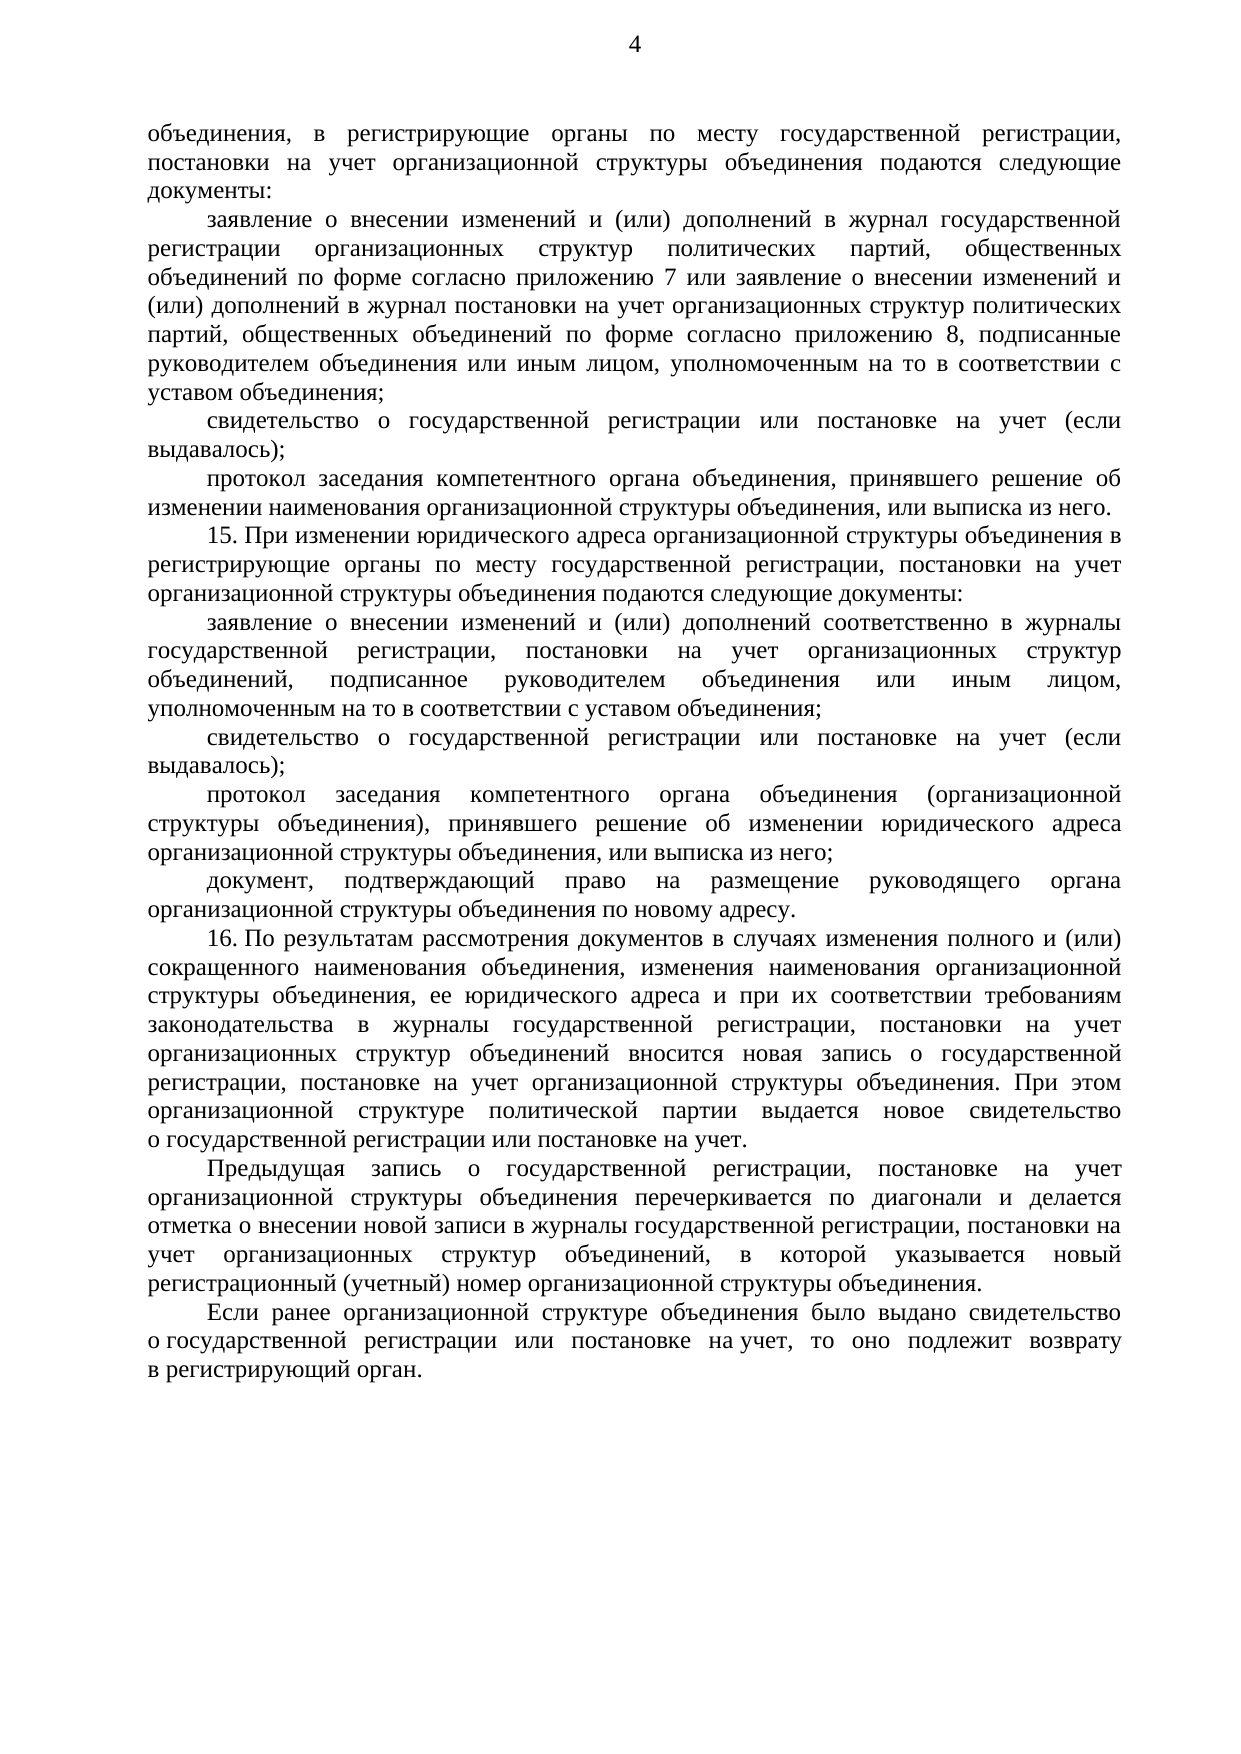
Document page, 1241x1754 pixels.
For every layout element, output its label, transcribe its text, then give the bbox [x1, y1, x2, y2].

text Если ранее организационной структуре объединения было выдано свидетельство о государственной регистрации или постановке на учет, то оно подлежит возврату в регистрирующий орган. [147, 1297, 1122, 1383]
text заявление о внесении изменений и (или) дополнений в журнал государственной регистрации организационных структур политических партий, общественных объединений по форме согласно приложению 7 или заявление о внесении изменений и (или) дополнений в журнал постановки на учет организационных структур политических партий, общественных объединений по форме согласно приложению 8, подписанные руководителем объединения или иным лицом, уполномоченным на то в соответствии с уставом объединения; [147, 204, 1122, 406]
text свидетельство о государственной регистрации или постановке на учет (если выдавалось); [147, 722, 1122, 779]
text документ, подтверждающий право на размещение руководящего органа организационной структуры объединения по новому адресу. [147, 866, 1122, 923]
text протокол заседания компетентного органа объединения (организационной структуры объединения), принявшего решение об изменении юридического адреса организационной структуры объединения, или выписка из него; [147, 779, 1122, 866]
text протокол заседания компетентного органа объединения, принявшего решение об изменении наименования организационной структуры объединения, или выписка из него. [147, 463, 1122, 521]
text свидетельство о государственной регистрации или постановке на учет (если выдавалось); [147, 406, 1122, 463]
text заявление о внесении изменений и (или) дополнений соответственно в журналы государственной регистрации, постановки на учет организационных структур объединений, подписанное руководителем объединения или иным лицом, уполномоченным на то в соответствии с уставом объединения; [147, 607, 1122, 722]
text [147, 118, 1122, 204]
text 15. При изменении юридического адреса организационной структуры объединения в регистрирующие органы по месту государственной регистрации, постановки на учет организационной структуры объединения подаются следующие документы: [147, 521, 1122, 607]
text Предыдущая запись о государственной регистрации, постановке на учет организационной структуры объединения перечеркивается по диагонали и делается отметка о внесении новой записи в журналы государственной регистрации, постановки на учет организационных структур объединений, в которой указывается новый регистрационный (учетный) номер организационной структуры объединения. [147, 1153, 1122, 1297]
text 16. По результатам рассмотрения документов в случаях изменения полного и (или) сокращенного наименования объединения, изменения наименования организационной структуры объединения, ее юридического адреса и при их соответствии требованиям законодательства в журналы государственной регистрации, постановки на учет организационных структур объединений вносится новая запись о государственной регистрации, постановке на учет организационной структуры объединения. При этом организационной структуре политической партии выдается новое свидетельство о государственной регистрации или постановке на учет. [147, 923, 1122, 1153]
